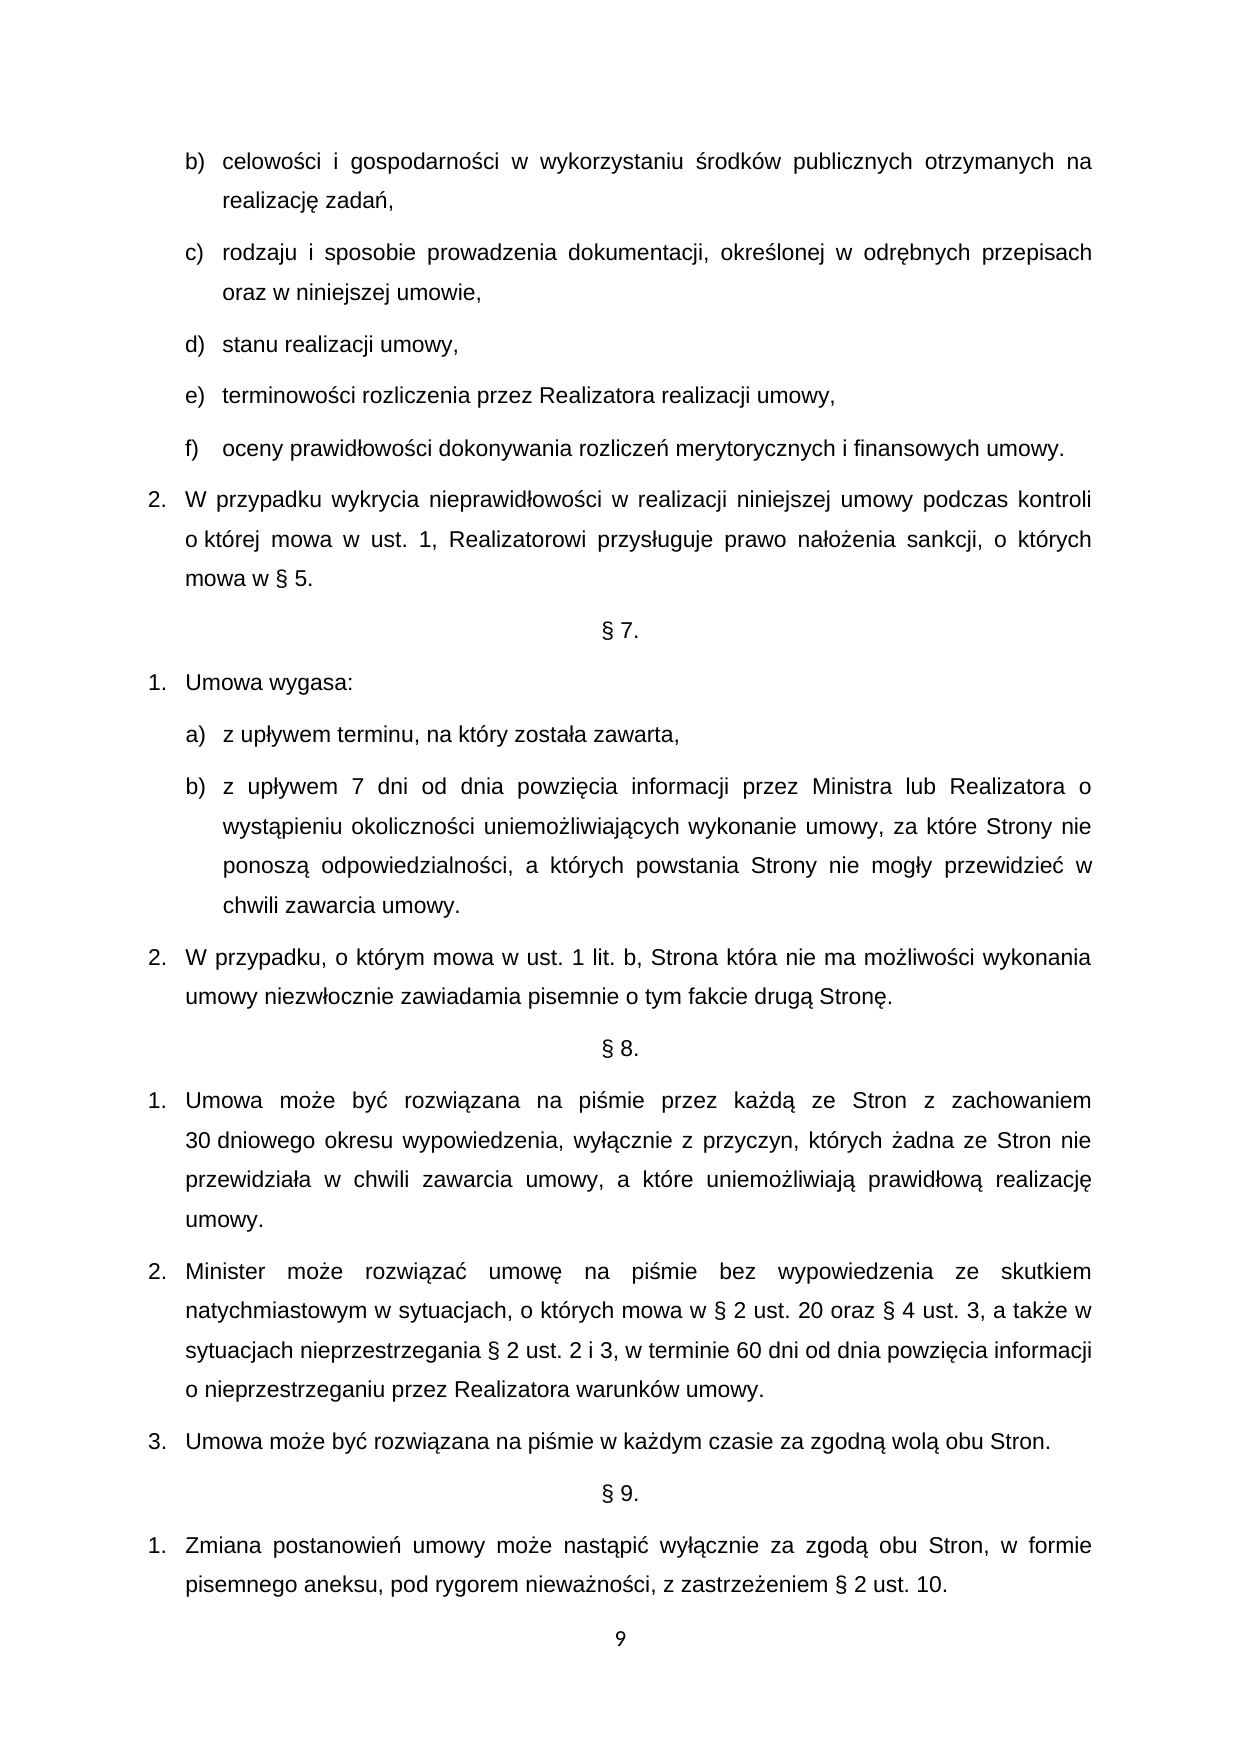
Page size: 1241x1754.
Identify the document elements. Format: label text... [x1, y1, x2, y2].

list W przypadku wykrycia nieprawidłowości w realizacji niniejszej umowy podczas kontroli o której mowa w ust. 1, Realizatorowi przysługuje prawo nałożenia sankcji, o których mowa w § 5. [148, 486, 1093, 592]
list Zmiana postanowień umowy może nastąpić wyłącznie za zgodą obu Stron, w formie pisemnego aneksu, pod rygorem nieważności, z zastrzeżeniem § 2 ust. 10. [148, 1532, 1093, 1598]
list rodzaju i sposobie prowadzenia dokumentacji, określonej w odrębnych przepisach oraz w niniejszej umowie, [185, 239, 1093, 305]
list z upływem terminu, na który została zawarta, [185, 721, 1093, 748]
list W przypadku, o którym mowa w ust. 1 lit. b, Strona która nie ma możliwości wykonania umowy niezwłocznie zawiadamia pisemnie o tym fakcie drugą Stronę. [148, 944, 1093, 1009]
list oceny prawidłowości dokonywania rozliczeń merytorycznych i finansowych umowy. [185, 434, 1093, 461]
list z upływem 7 dni od dnia powzięcia informacji przez Ministra lub Realizatora o wystąpieniu okoliczności uniemożliwiających wykonanie umowy, za które Strony nie ponoszą odpowiedzialności, a których powstania Strony nie mogły przewidzieć w chwili zawarcia umowy. [185, 773, 1093, 918]
list Minister może rozwiązać umowę na piśmie bez wypowiedzenia ze skutkiem natychmiastowym w sytuacjach, o których mowa w § 2 ust. 20 oraz § 4 ust. 3, a także w sytuacjach nieprzestrzegania § 2 ust. 2 i 3, w terminie 60 dni od dnia powzięcia informacji o nieprzestrzeganiu przez Realizatora warunków umowy. [148, 1258, 1093, 1402]
text § 8. [148, 1035, 1093, 1062]
text § 7. [148, 617, 1093, 644]
text § 9. [148, 1480, 1093, 1506]
list stanu realizacji umowy, [185, 331, 1093, 357]
list terminowości rozliczenia przez Realizatora realizacji umowy, [185, 382, 1093, 409]
list Umowa wygasa: [148, 669, 1093, 696]
list Umowa może być rozwiązana na piśmie przez każdą ze Stron z zachowaniem 30 dniowego okresu wypowiedzenia, wyłącznie z przyczyn, których żadna ze Stron nie przewidziała w chwili zawarcia umowy, a które uniemożliwiają prawidłową realizację umowy. [148, 1087, 1093, 1232]
list celowości i gospodarności w wykorzystaniu środków publicznych otrzymanych na realizację zadań, [185, 148, 1093, 213]
list Umowa może być rozwiązana na piśmie w każdym czasie za zgodną wolą obu Stron. [148, 1428, 1093, 1454]
